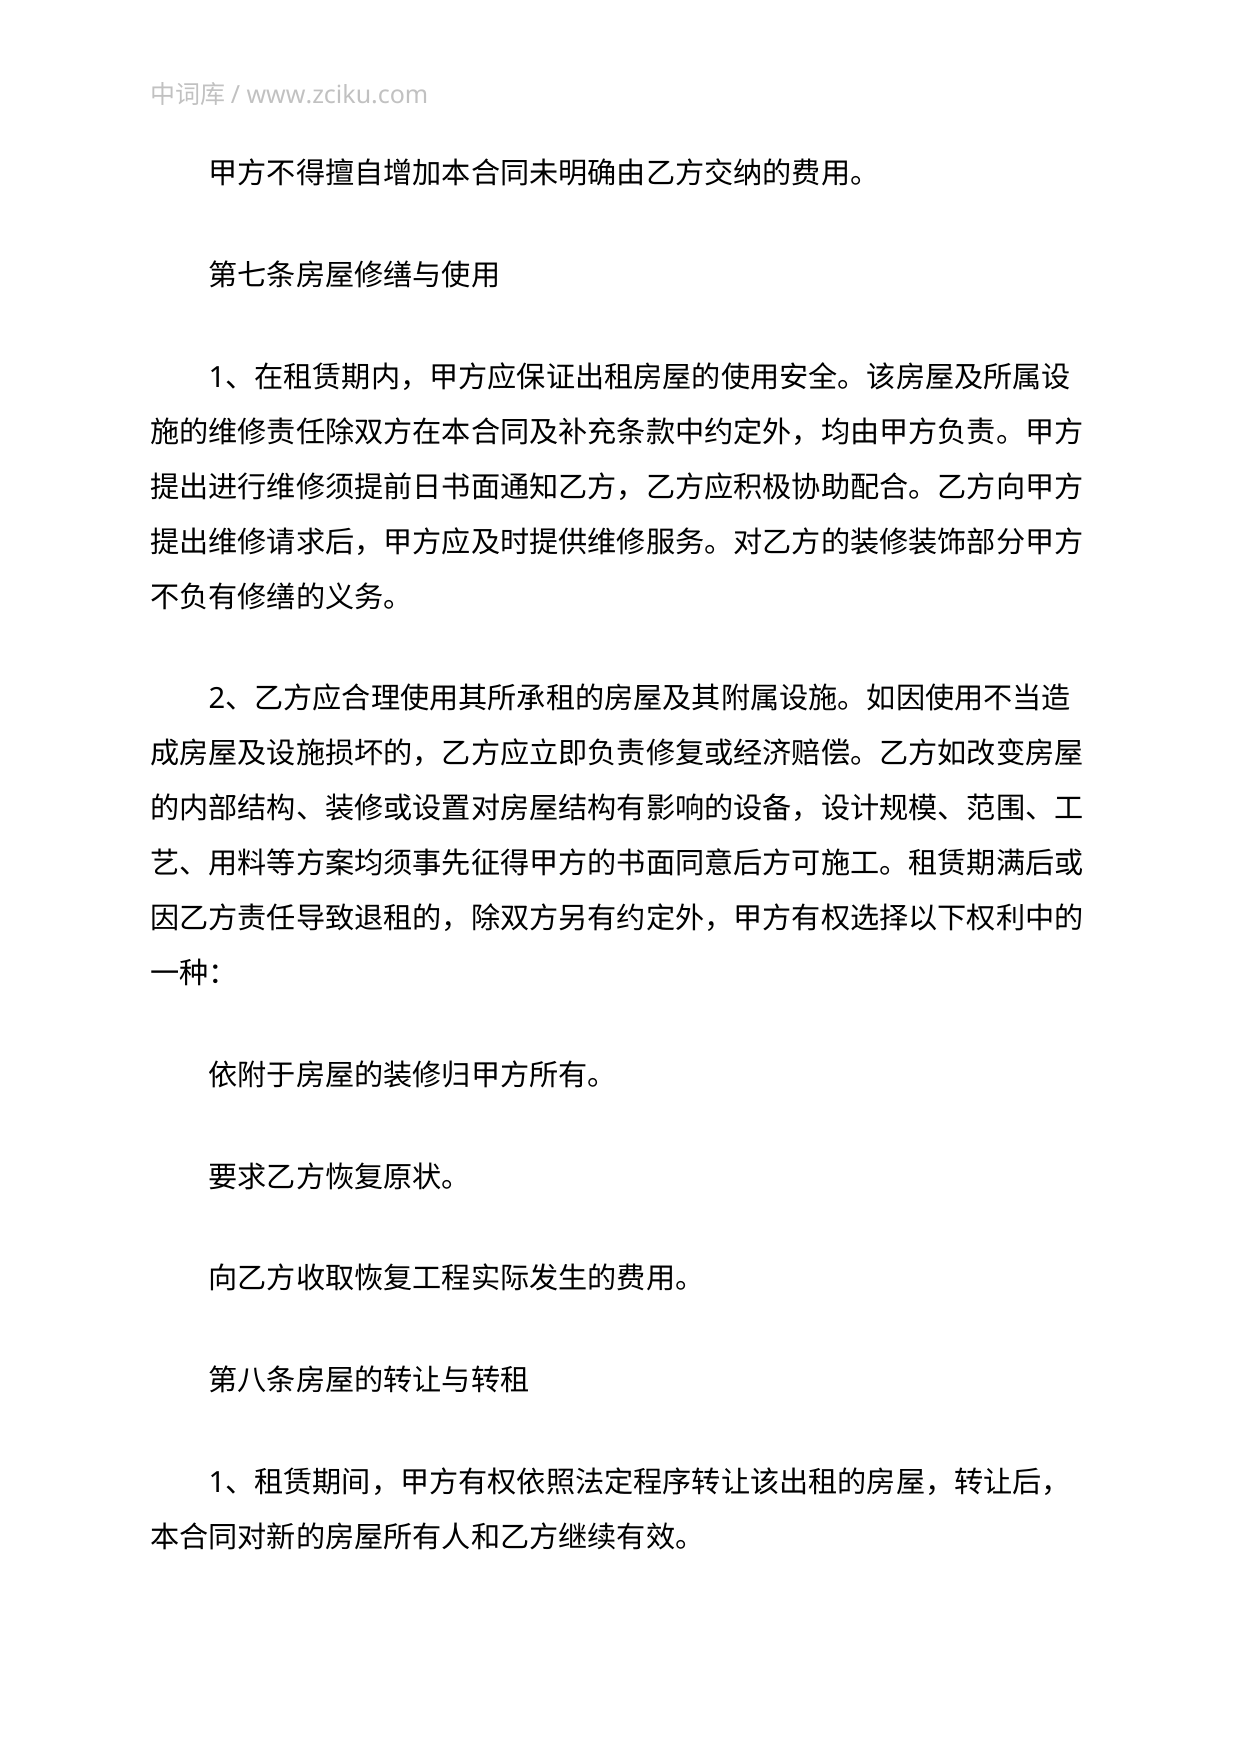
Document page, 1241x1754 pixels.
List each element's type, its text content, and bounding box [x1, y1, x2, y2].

text 甲方不得擅自增加本合同未明确由乙方交纳的费用。 [150, 150, 1090, 192]
text 1、在租赁期内，甲方应保证出租房屋的使用安全。该房屋及所属设施的维修责任除双方在本合同及补充条款中约定外，均由甲方负责。甲方提出进行维修须提前日书面通知乙方，乙方应积极协助配合。乙方向甲方提出维修请求后，甲方应及时提供维修服务。对乙方的装修装饰部分甲方不负有修缮的义务。 [150, 353, 1090, 616]
text 第八条房屋的转让与转租 [150, 1357, 1090, 1399]
text 1、租赁期间，甲方有权依照法定程序转让该出租的房屋，转让后，本合同对新的房屋所有人和乙方继续有效。 [150, 1458, 1090, 1556]
text 依附于房屋的装修归甲方所有。 [150, 1051, 1090, 1094]
text 第七条房屋修缮与使用 [150, 252, 1090, 294]
text 要求乙方恢复原状。 [150, 1153, 1090, 1195]
text 向乙方收取恢复工程实际发生的费用。 [150, 1255, 1090, 1297]
text 2、乙方应合理使用其所承租的房屋及其附属设施。如因使用不当造成房屋及设施损坏的，乙方应立即负责修复或经济赔偿。乙方如改变房屋的内部结构、装修或设置对房屋结构有影响的设备，设计规模、范围、工艺、用料等方案均须事先征得甲方的书面同意后方可施工。租赁期满后或因乙方责任导致退租的，除双方另有约定外，甲方有权选择以下权利中的一种： [150, 675, 1090, 992]
